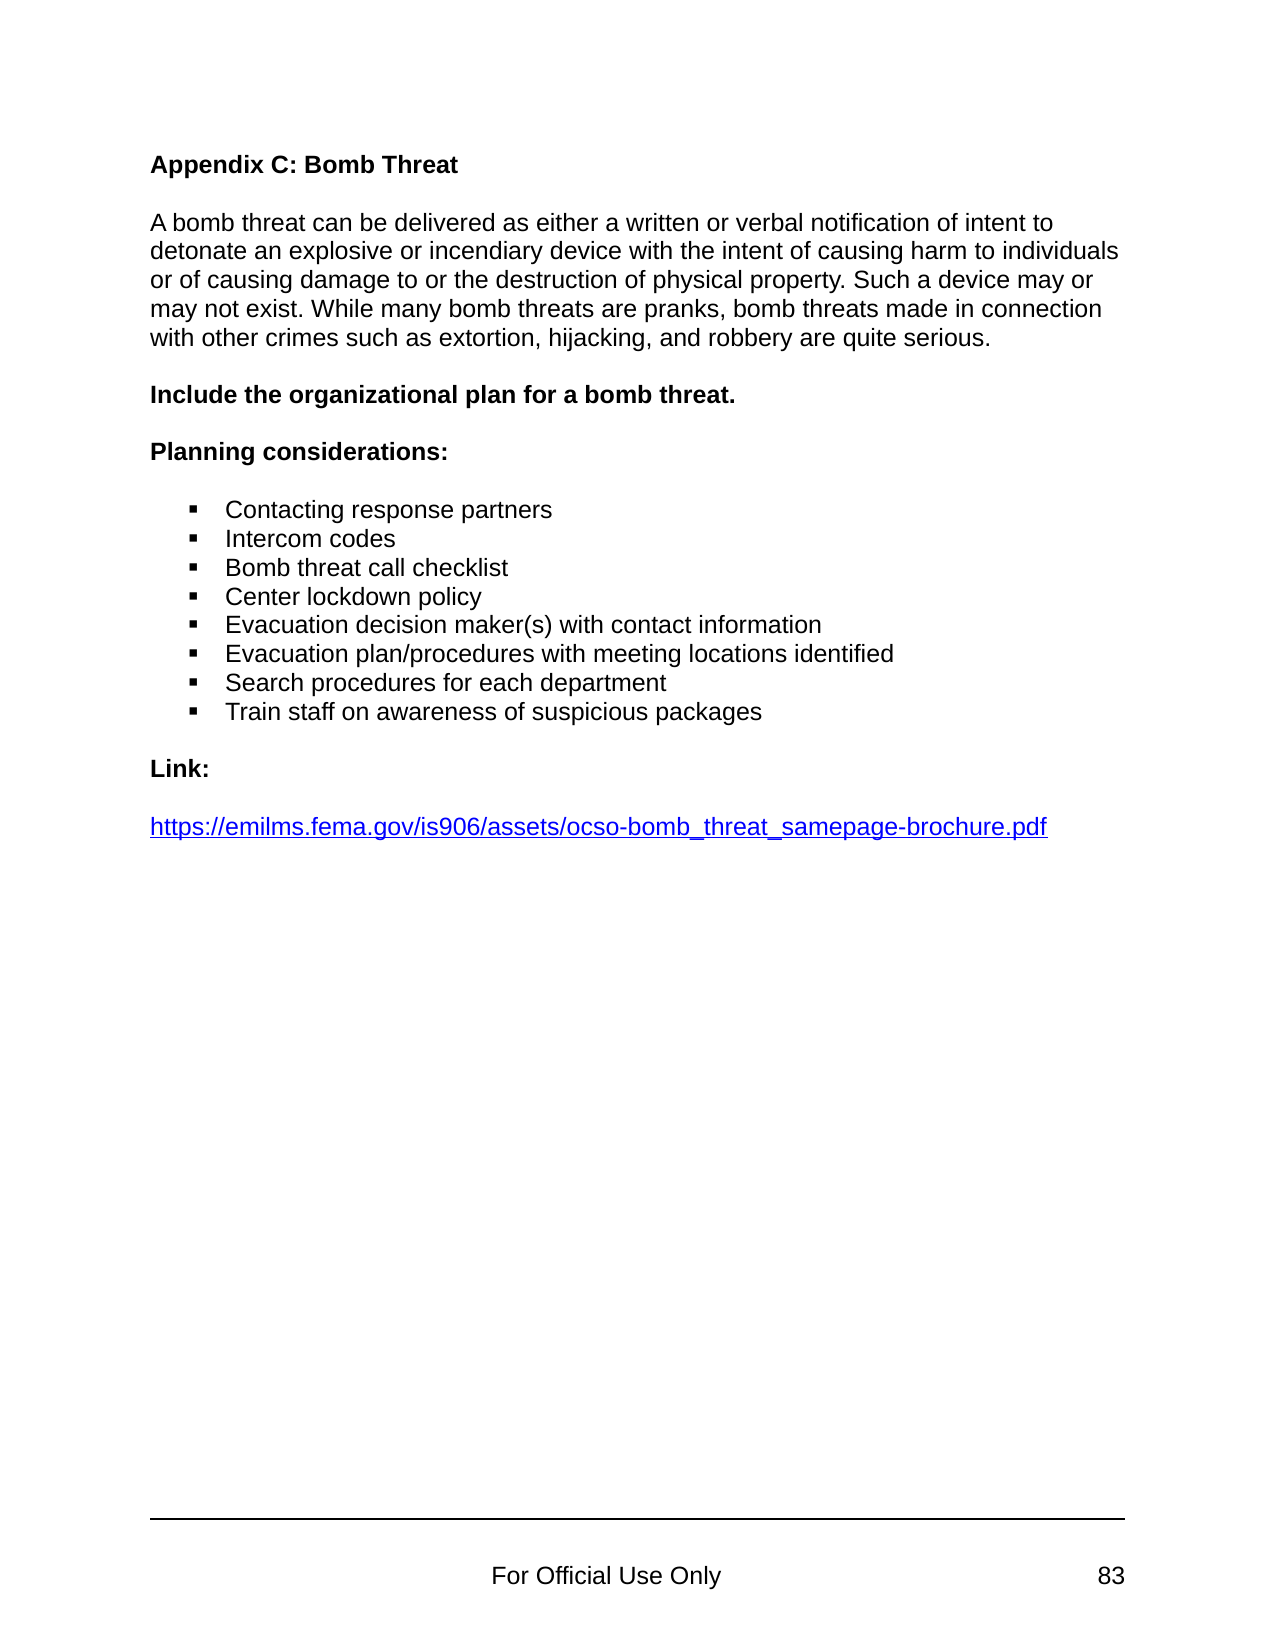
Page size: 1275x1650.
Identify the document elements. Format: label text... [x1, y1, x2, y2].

list Train staff on awareness of suspicious packages [187, 697, 1125, 726]
text Planning considerations: [150, 437, 1125, 466]
list Bomb threat call checklist [187, 553, 1125, 581]
list Search procedures for each department [187, 668, 1125, 697]
list Center lockdown policy [187, 581, 1125, 610]
subtitle Appendix C: Bomb Threat [150, 150, 1125, 179]
list Intercom codes [187, 524, 1125, 553]
text https://emilms.fema.gov/is906/assets/ocso-bomb_threat_samepage-brochure.pdf [150, 812, 1125, 841]
text A bomb threat can be delivered as either a written or verbal notification of intent to detonate an explosive or incendiary device with the intent of causing harm to individuals or of causing damage to or the destruction of physical property. Such a device may or may not exist. While many bomb threats are pranks, bomb threats made in connection with other crimes such as extortion, hijacking, and robbery are quite serious. [150, 207, 1125, 351]
list Contacting response partners [187, 495, 1125, 524]
text Link: [150, 754, 1125, 783]
list Evacuation plan/procedures with meeting locations identified [187, 639, 1125, 668]
list Evacuation decision maker(s) with contact information [187, 610, 1125, 639]
text Include the organizational plan for a bomb threat. [150, 380, 1125, 409]
